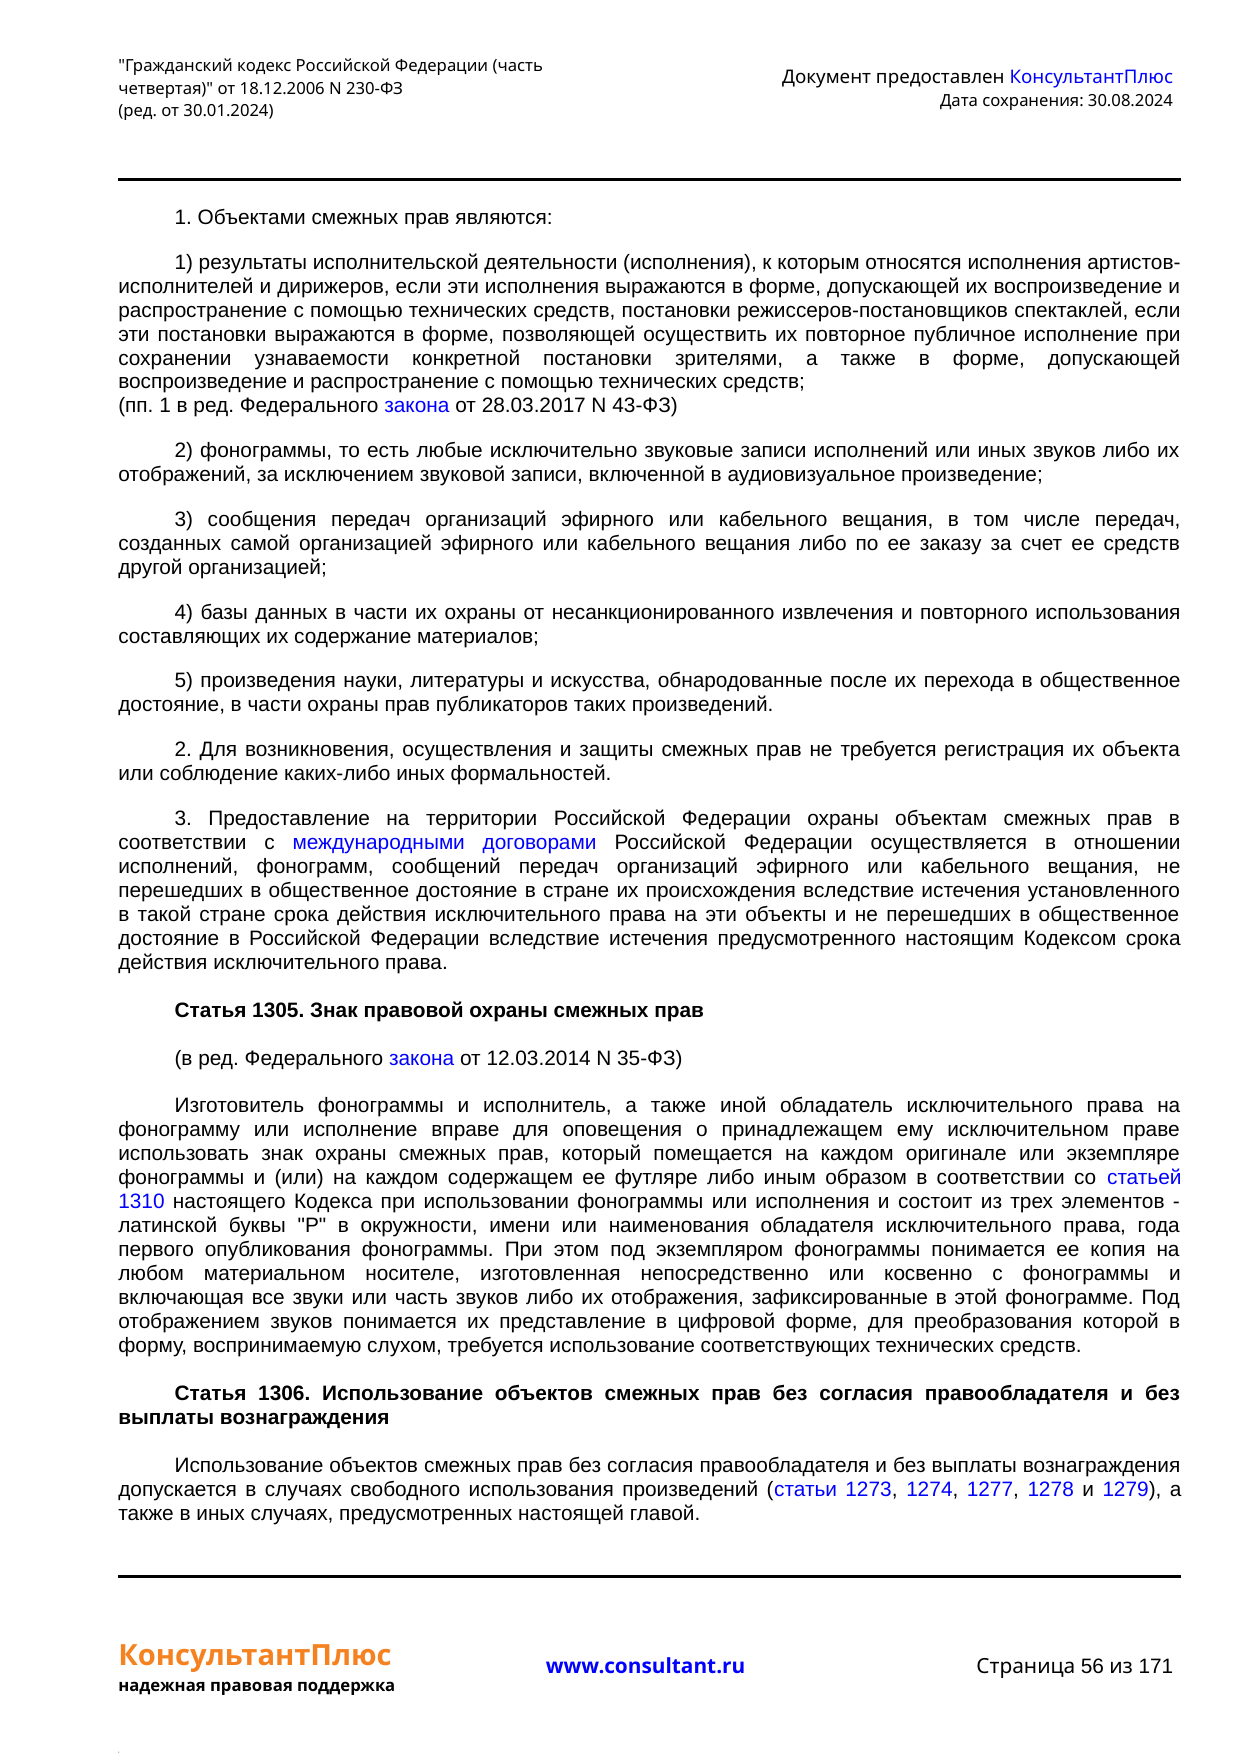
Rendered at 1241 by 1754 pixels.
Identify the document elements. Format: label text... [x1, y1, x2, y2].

text 1. Объектами смежных прав являются: [118, 205, 1181, 229]
text 1) результаты исполнительской деятельности (исполнения), к которым относятся исполнения артистов-исполнителей и дирижеров, если эти исполнения выражаются в форме, допускающей их воспроизведение и распространение с помощью технических средств, постановки режиссеров-постановщиков спектаклей, если эти постановки выражаются в форме, позволяющей осуществить их повторное публичное исполнение при сохранении узнаваемости конкретной постановки зрителями, а также в форме, допускающей воспроизведение и распространение с помощью технических средств; [118, 249, 1181, 393]
text 4) базы данных в части их охраны от несанкционированного извлечения и повторного использования составляющих их содержание материалов; [118, 599, 1181, 647]
text 2. Для возникновения, осуществления и защиты смежных прав не требуется регистрация их объекта или соблюдение каких-либо иных формальностей. [118, 737, 1181, 785]
title Статья 1306. Использование объектов смежных прав без согласия правообладателя и без выплаты вознаграждения [118, 1381, 1181, 1429]
text 5) произведения науки, литературы и искусства, обнародованные после их перехода в общественное достояние, в части охраны прав публикаторов таких произведений. [118, 668, 1181, 716]
text Изготовитель фонограммы и исполнитель, а также иной обладатель исключительного права на фонограмму или исполнение вправе для оповещения о принадлежащем ему исключительном праве использовать знак охраны смежных прав, который помещается на каждом оригинале или экземпляре фонограммы и (или) на каждом содержащем ее футляре либо иным образом в соответствии со статьей 1310 настоящего Кодекса при использовании фонограммы или исполнения и состоит из трех элементов - латинской буквы "P" в окружности, имени или наименования обладателя исключительного права, года первого опубликования фонограммы. При этом под экземпляром фонограммы понимается ее копия на любом материальном носителе, изготовленная непосредственно или косвенно с фонограммы и включающая все звуки или часть звуков либо их отображения, зафиксированные в этой фонограмме. Под отображением звуков понимается их представление в цифровой форме, для преобразования которой в форму, воспринимаемую слухом, требуется использование соответствующих технических средств. [118, 1093, 1181, 1357]
text 3. Предоставление на территории Российской Федерации охраны объектам смежных прав в соответствии с международными договорами Российской Федерации осуществляется в отношении исполнений, фонограмм, сообщений передач организаций эфирного или кабельного вещания, не перешедших в общественное достояние в стране их происхождения вследствие истечения установленного в такой стране срока действия исключительного права на эти объекты и не перешедших в общественное достояние в Российской Федерации вследствие истечения предусмотренного настоящим Кодексом срока действия исключительного права. [118, 806, 1181, 973]
text Использование объектов смежных прав без согласия правообладателя и без выплаты вознаграждения допускается в случаях свободного использования произведений (статьи 1273, 1274, 1277, 1278 и 1279), а также в иных случаях, предусмотренных настоящей главой. [118, 1453, 1181, 1524]
text (в ред. Федерального закона от 12.03.2014 N 35-ФЗ) [118, 1045, 1181, 1069]
text 2) фонограммы, то есть любые исключительно звуковые записи исполнений или иных звуков либо их отображений, за исключением звуковой записи, включенной в аудиовизуальное произведение; [118, 438, 1181, 486]
text (пп. 1 в ред. Федерального закона от 28.03.2017 N 43-ФЗ) [118, 393, 1181, 417]
text 3) сообщения передач организаций эфирного или кабельного вещания, в том числе передач, созданных самой организацией эфирного или кабельного вещания либо по ее заказу за счет ее средств другой организацией; [118, 507, 1181, 579]
title Статья 1305. Знак правовой охраны смежных прав [118, 997, 1181, 1021]
